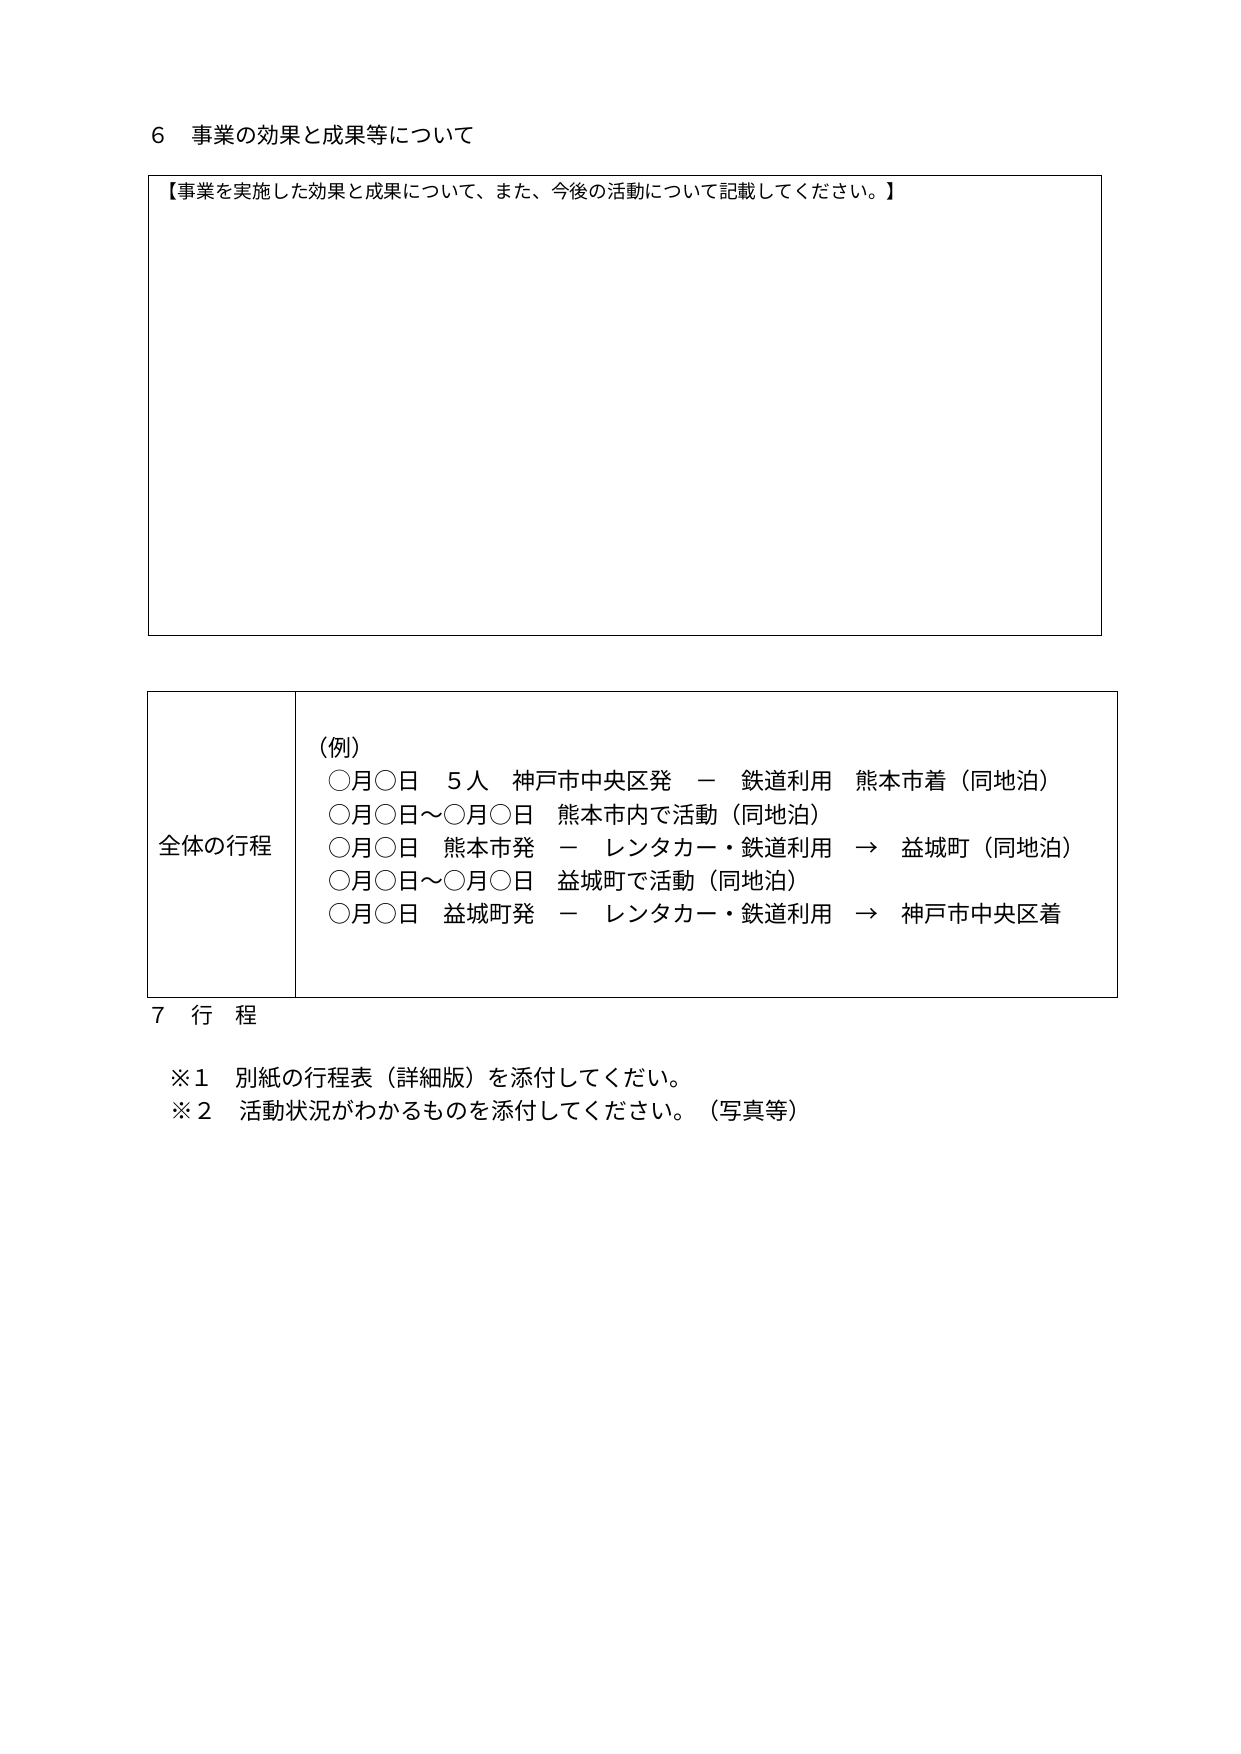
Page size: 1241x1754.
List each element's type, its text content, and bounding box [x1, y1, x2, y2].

text ※２ 活動状況がわかるものを添付してください。（写真等） [148, 1093, 1093, 1126]
table_header 全体の行程 [148, 692, 295, 997]
text ６ 事業の効果と成果等について [148, 118, 1093, 150]
text ７ 行 程 [148, 998, 1093, 1030]
table_header （例） ◯月○日 ５人 神戸市中央区発 － 鉄道利用 熊本市着（同地泊） ○月○日～○月○日 熊本市内で活動（同地泊） ○月○日 熊本市発 － レンタカー・鉄道利用 → 益城町（同地泊） ○月○日～○月○日 益城町で活動（同地泊） ○月○日 益城町発 － レンタカー・鉄道利用 → 神戸市中央区着 [296, 692, 1117, 997]
text ※１ 別紙の行程表（詳細版）を添付してくだい。 [148, 1060, 1093, 1093]
table_header 【事業を実施した効果と成果について、また、今後の活動について記載してください。】 [149, 176, 1101, 634]
